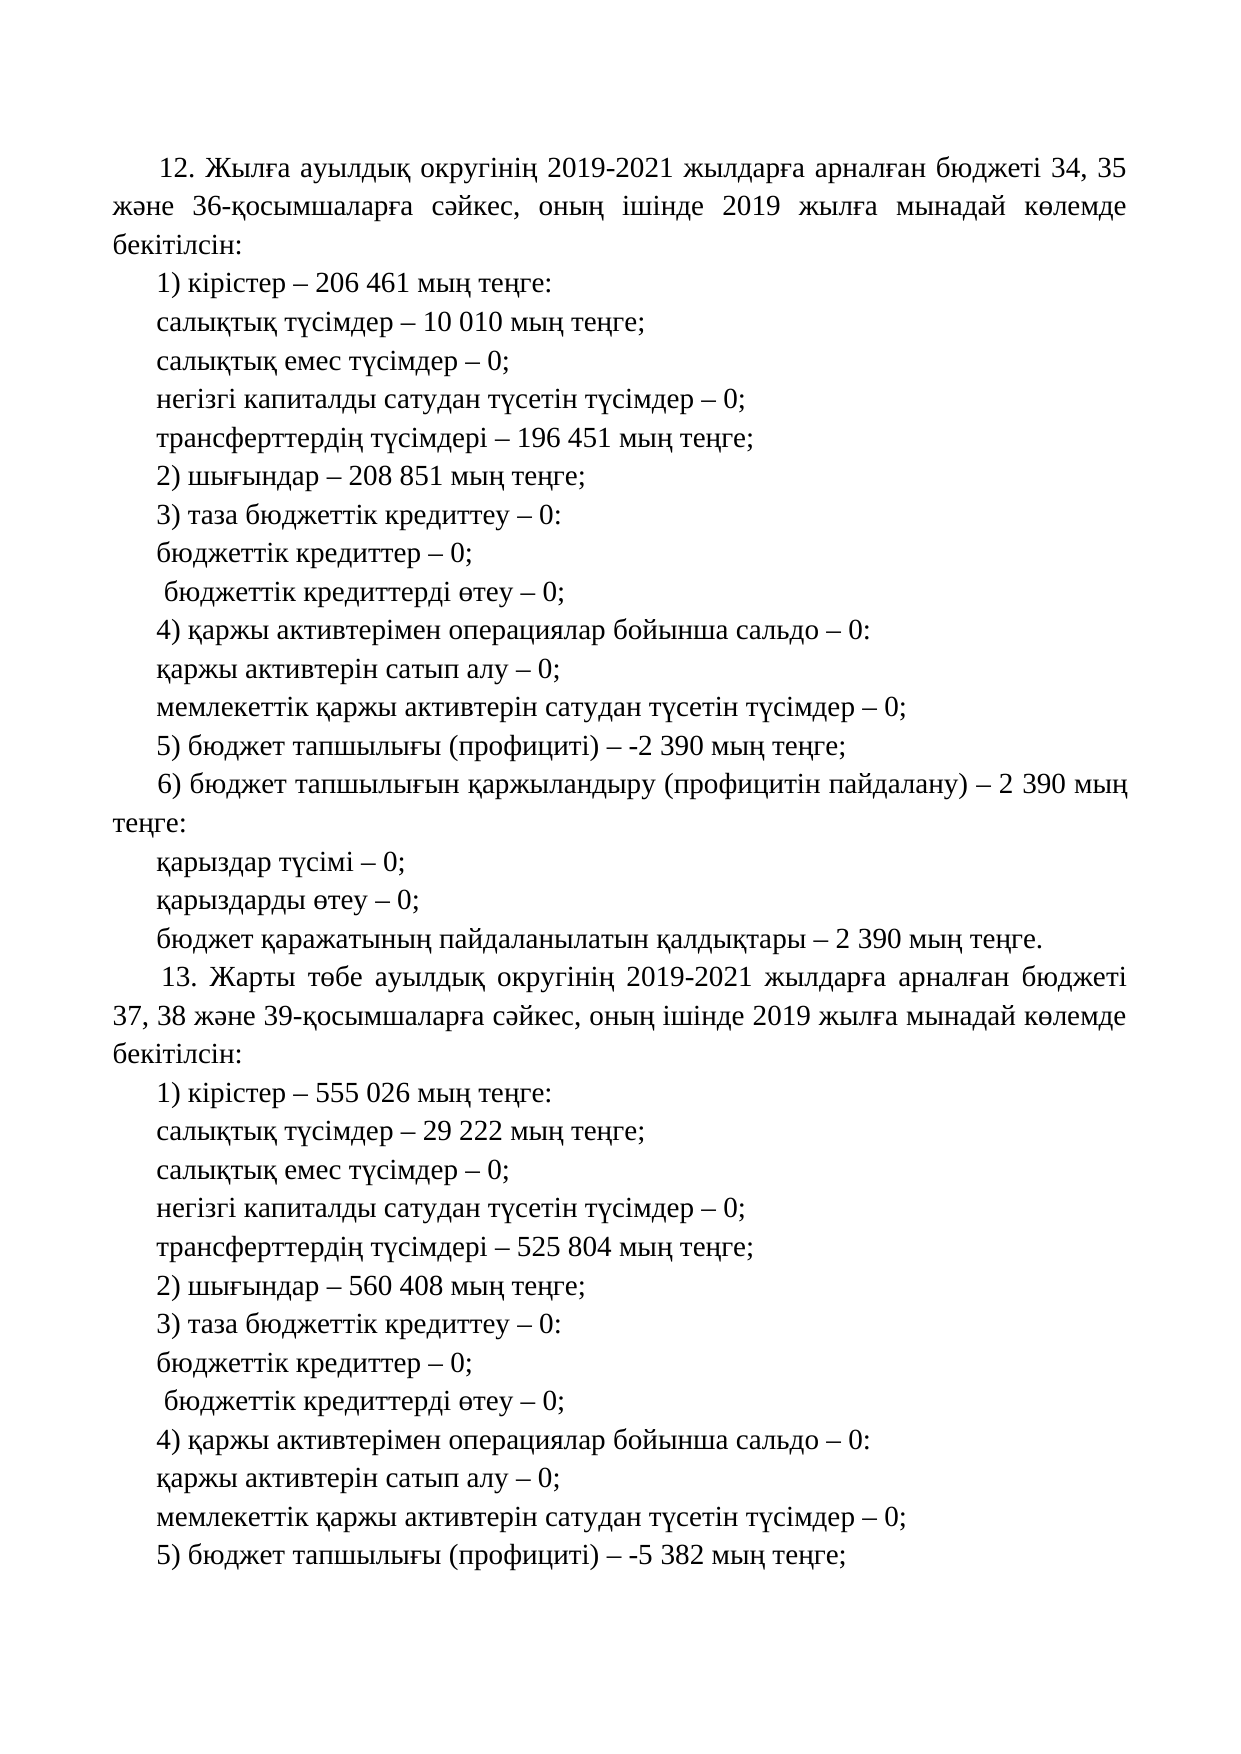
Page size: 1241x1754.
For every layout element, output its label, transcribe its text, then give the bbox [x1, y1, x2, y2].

text салықтық емес түсiмдер – 0; [112, 1152, 1128, 1186]
text 12. Жылға ауылдық округінің 2019-2021 жылдарға арналған бюджеті 34, 35 және 36-қосымшаларға сәйкес, оның ішінде 2019 жылға мынадай көлемде бекiтiлсiн: [112, 150, 1128, 261]
text трансферттердiң түсiмдерi – 525 804 мың теңге; [112, 1229, 1128, 1263]
text салықтық емес түсiмдер – 0; [112, 343, 1128, 376]
text 3) таза бюджеттiк кредиттеу – 0: [112, 497, 1128, 530]
text бюджеттік кредиттерді өтеу – 0; [112, 574, 1128, 607]
text 2) шығындар – 208 851 мың теңге; [112, 458, 1128, 492]
text салықтық түсiмдер – 10 010 мың теңге; [112, 304, 1128, 338]
text бюджеттік кредиттерді өтеу – 0; [112, 1383, 1128, 1417]
text бюджеттік кредиттер – 0; [112, 535, 1128, 569]
text қарыздар түсімі – 0; [112, 844, 1128, 877]
text 1) кiрiстер – 555 026 мың теңге: [112, 1075, 1128, 1108]
text салықтық түсiмдер – 29 222 мың теңге; [112, 1113, 1128, 1147]
text қаржы активтерін сатып алу – 0; [112, 1460, 1128, 1494]
text бюджеттік кредиттер – 0; [112, 1345, 1128, 1378]
text мемлекеттік қаржы активтерін сатудан түсетін түсімдер – 0; [112, 689, 1128, 723]
text 5) бюджет тапшылығы (профициті) – -2 390 мың теңге; [112, 728, 1128, 762]
text қаржы активтерін сатып алу – 0; [112, 651, 1128, 684]
text 3) таза бюджеттiк кредиттеу – 0: [112, 1306, 1128, 1340]
text 4) қаржы активтерімен операциялар бойынша сальдо – 0: [112, 1422, 1128, 1455]
text негiзгi капиталды сатудан түсетiн түсiмдер – 0; [112, 381, 1128, 415]
text қарыздарды өтеу – 0; [112, 882, 1128, 916]
text 13. Жарты төбе ауылдық округінің 2019-2021 жылдарға арналған бюджеті 37, 38 және 39-қосымшаларға сәйкес, оның ішінде 2019 жылға мынадай көлемде бекiтiлсiн: [112, 959, 1128, 1070]
text 5) бюджет тапшылығы (профициті) – -5 382 мың теңге; [112, 1537, 1128, 1571]
text негiзгi капиталды сатудан түсетiн түсiмдер – 0; [112, 1191, 1128, 1224]
text бюджет қаражатының пайдаланылатын қалдықтары – 2 390 мың теңге. [112, 921, 1128, 954]
text 1) кiрiстер – 206 461 мың теңге: [112, 266, 1128, 299]
text 6) бюджет тапшылығын қаржыландыру (профицитін пайдалану) – 2 390 мың теңге: [112, 767, 1128, 839]
text трансферттердiң түсiмдерi – 196 451 мың теңге; [112, 420, 1128, 453]
text мемлекеттік қаржы активтерін сатудан түсетін түсімдер – 0; [112, 1499, 1128, 1532]
text 4) қаржы активтерімен операциялар бойынша сальдо – 0: [112, 612, 1128, 646]
text 2) шығындар – 560 408 мың теңге; [112, 1268, 1128, 1301]
